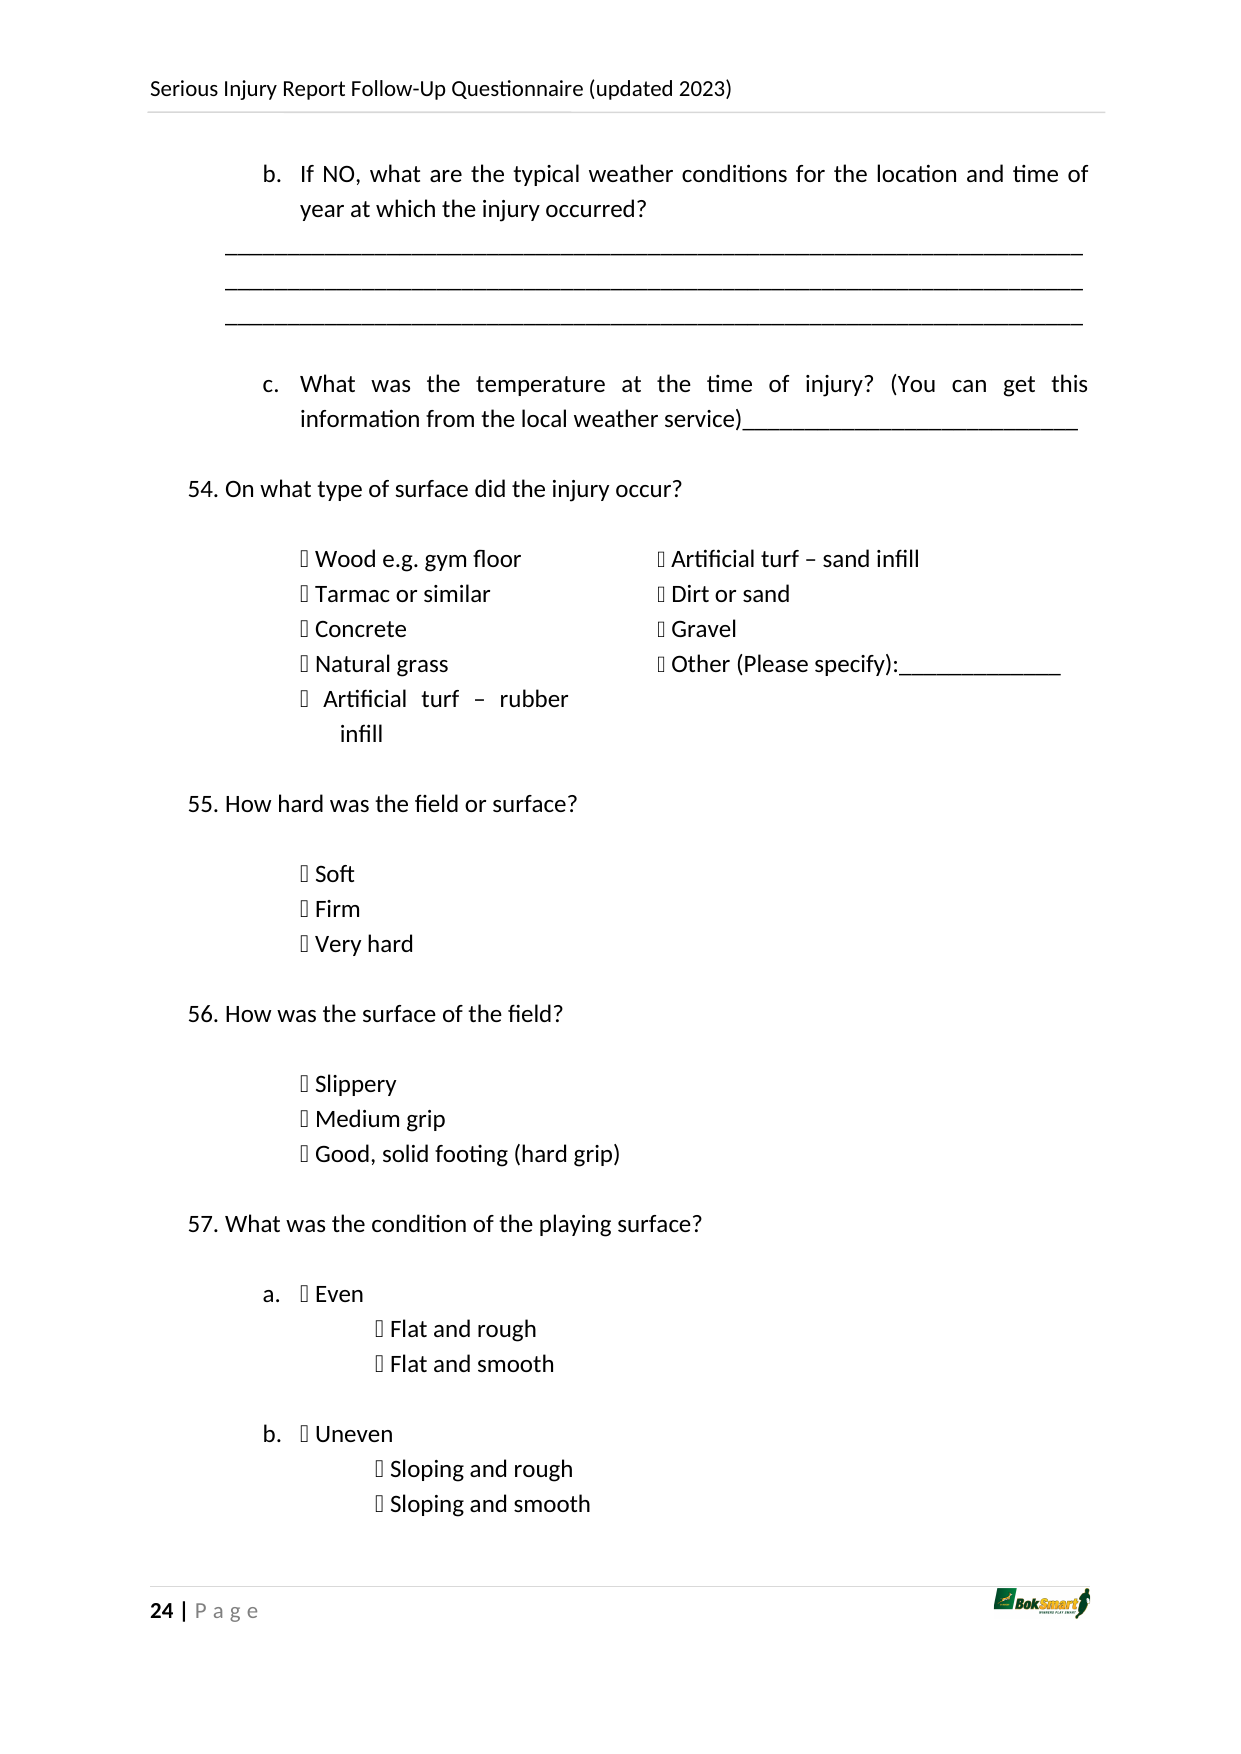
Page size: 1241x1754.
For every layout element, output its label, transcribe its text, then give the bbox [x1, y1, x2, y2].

list Good, solid footing (hard grip) [300, 1138, 1090, 1168]
list What was the condition of the playing surface? [187, 1208, 1090, 1238]
text Artificial turf – sand infill [657, 543, 1090, 573]
text Other (Please specify):_____________ [657, 648, 1090, 678]
list Even [262, 1278, 1090, 1308]
list On what type of surface did the injury occur? [187, 473, 1090, 503]
list Slippery [300, 1068, 1090, 1098]
list Sloping and smooth [375, 1488, 1090, 1518]
list Flat and smooth [375, 1348, 1090, 1378]
list What was the temperature at the time of injury? (You can get this information from the local weather service)___________________________ [262, 368, 1090, 433]
list Artificial turf – rubber infill [300, 683, 583, 748]
text Gravel [657, 613, 1090, 643]
list Sloping and rough [375, 1453, 1090, 1483]
list Wood e.g. gym floor [300, 543, 583, 573]
list Flat and rough [375, 1313, 1090, 1343]
list How was the surface of the field? [187, 998, 1090, 1028]
list Concrete [300, 613, 583, 643]
list How hard was the field or surface? [187, 788, 1090, 818]
list Tarmac or similar [300, 578, 583, 608]
text Dirt or sand [657, 578, 1090, 608]
list Uneven [262, 1418, 1090, 1448]
picture [993, 1588, 1091, 1619]
list Very hard [300, 928, 1090, 958]
list Medium grip [300, 1103, 1090, 1133]
list Firm [300, 893, 1090, 923]
list If NO, what are the typical weather conditions for the location and time of year at which the injury occurred? [262, 158, 1090, 223]
list Soft [300, 858, 1090, 888]
list Natural grass [300, 648, 583, 678]
text _______________________________________________________________________________________________________________________________________________________________________________________________________________ [225, 228, 1090, 328]
